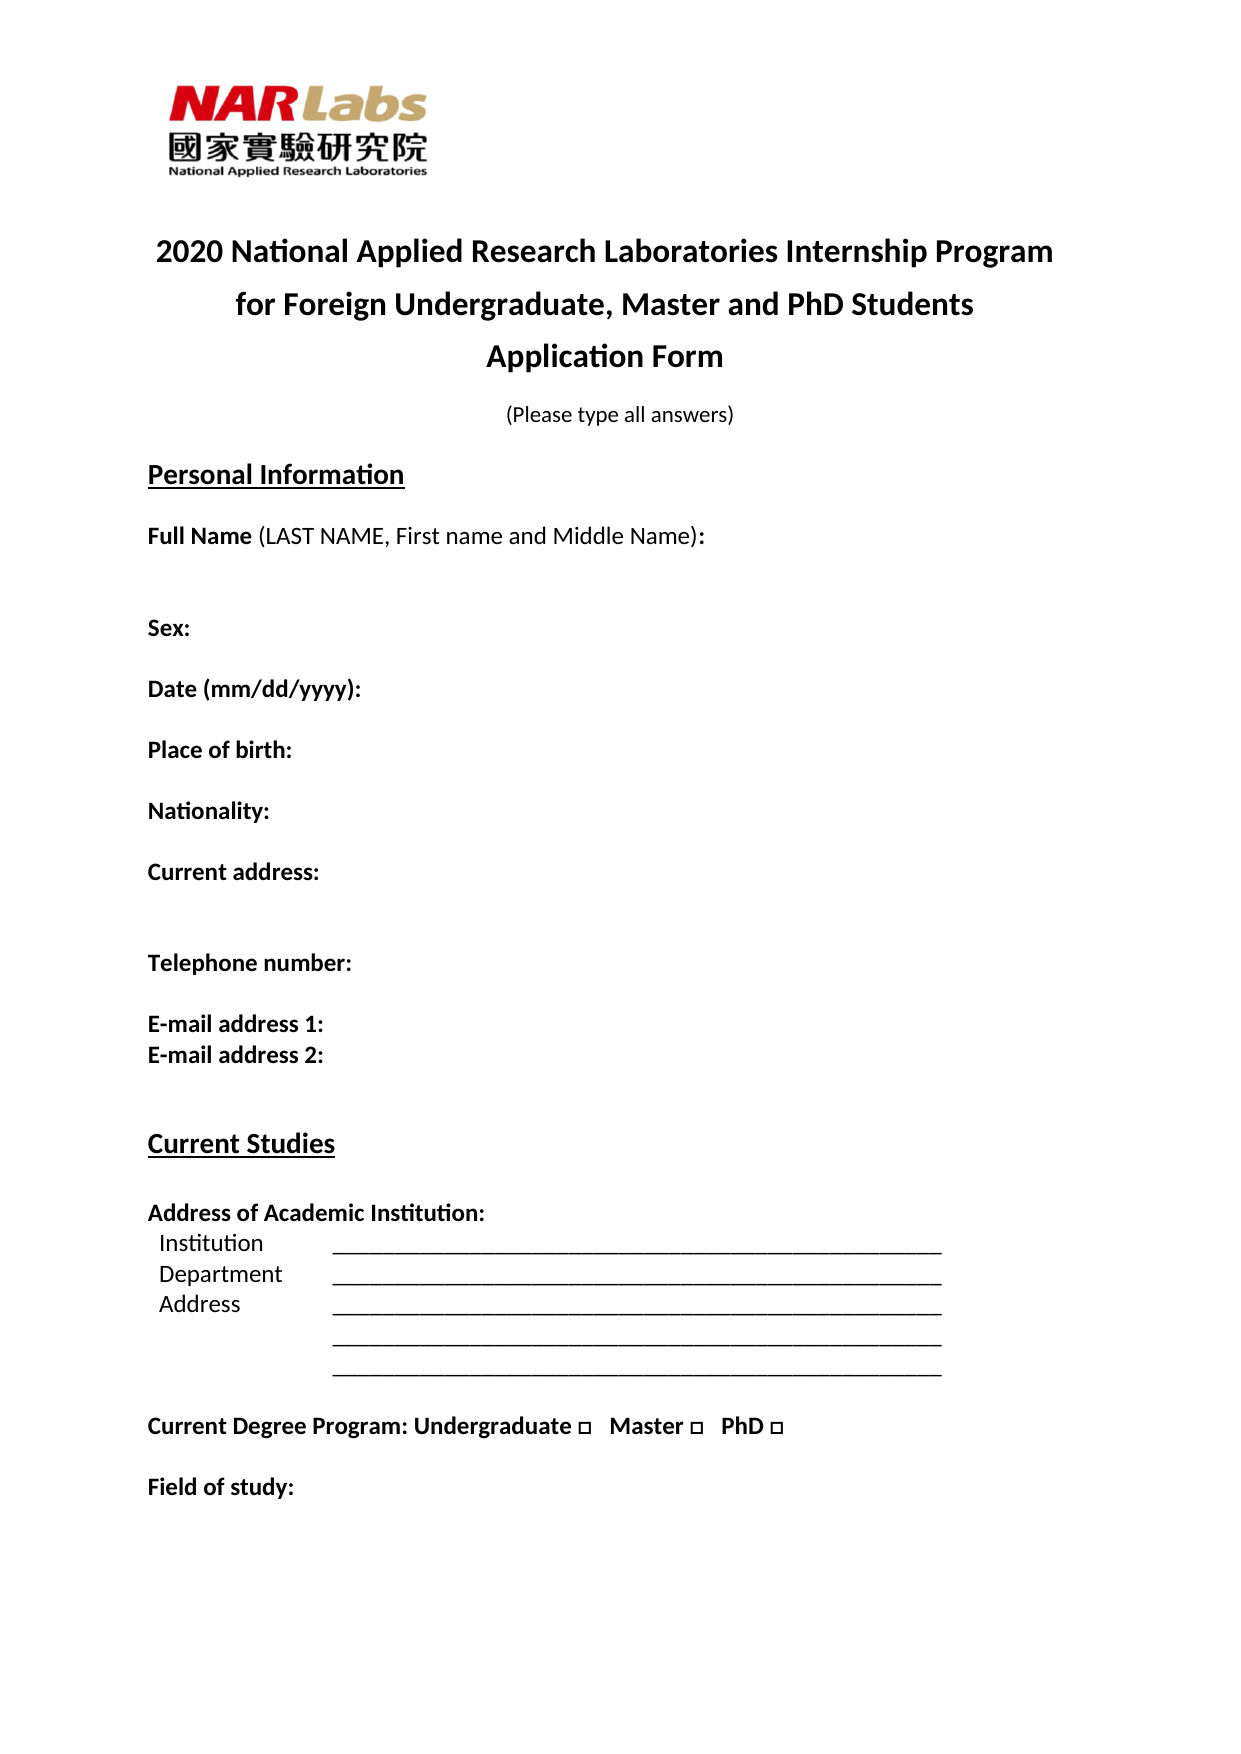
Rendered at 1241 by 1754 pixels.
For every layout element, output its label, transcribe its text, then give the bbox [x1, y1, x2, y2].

text Personal Information [148, 456, 1093, 492]
text Date (mm/dd/yyyy): [148, 673, 1093, 703]
table_cell _________________________________________________ [321, 1258, 1015, 1288]
table_header Institution [148, 1227, 321, 1258]
table_cell Address [148, 1288, 321, 1380]
text Address of Academic Institution: [148, 1197, 1093, 1227]
text Place of birth: [148, 734, 1093, 764]
text Nationality: [148, 795, 1093, 825]
picture [147, 73, 460, 217]
text Current Degree Program: Undergraduate □ Master □ PhD □ [148, 1410, 1093, 1441]
text Field of study: [148, 1471, 1093, 1502]
table_cell _________________________________________________ _________________________________________________ _________________________________________________ [321, 1288, 1015, 1380]
text Application Form [148, 346, 1062, 372]
text E-mail address 1: [148, 1008, 1093, 1039]
table_header _________________________________________________ [321, 1227, 1015, 1258]
text Current Studies [148, 1126, 1093, 1161]
text 2020 National Applied Research Laboratories Internship Program [148, 242, 1062, 268]
text Sex: [148, 612, 1093, 642]
text Current address: [148, 856, 1093, 886]
table_cell Department [148, 1258, 321, 1288]
text Full Name (LAST NAME, First name and Middle Name): [148, 520, 1093, 551]
text (Please type all answers) [148, 400, 1093, 428]
text E-mail address 2: [148, 1039, 1093, 1069]
text Telephone number: [148, 947, 1093, 978]
text for Foreign Undergraduate, Master and PhD Students [148, 294, 1062, 320]
